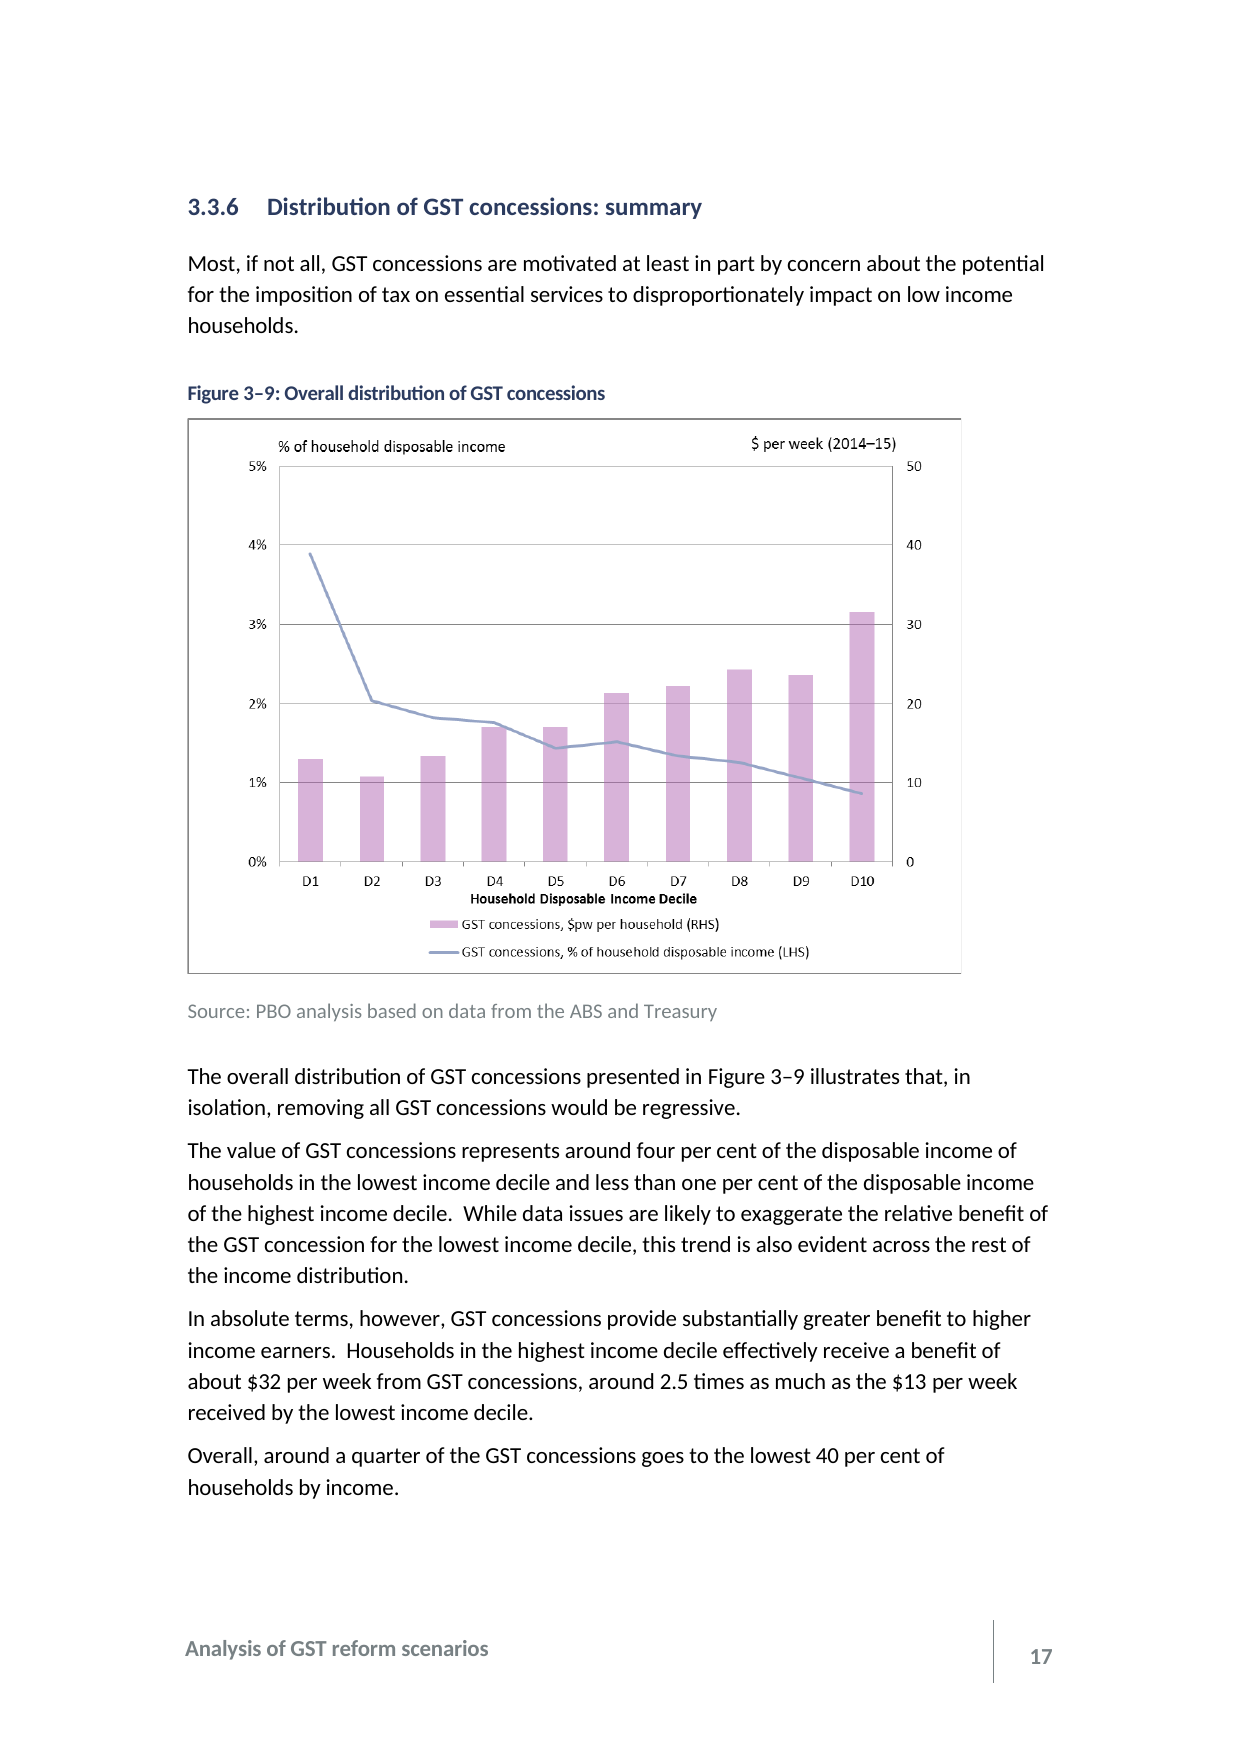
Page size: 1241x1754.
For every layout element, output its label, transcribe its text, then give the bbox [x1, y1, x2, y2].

text The value of GST concessions represents around four per cent of the disposable income of households in the lowest income decile and less than one per cent of the disposable income of the highest income decile. While data issues are likely to exaggerate the relative benefit of the GST concession for the lowest income decile, this trend is also evident across the rest of the income distribution. [187, 1133, 1053, 1289]
text Most, if not all, GST concessions are motivated at least in part by concern about the potential for the imposition of tax on essential services to disproportionately impact on low income households. [187, 246, 1053, 339]
text In absolute terms, however, GST concessions provide substantially greater benefit to higher income earners. Households in the highest income decile effectively receive a benefit of about $32 per week from GST concessions, around 2.5 times as much as the $13 per week received by the lowest income decile. [187, 1301, 1053, 1426]
picture [187, 418, 962, 974]
text The overall distribution of GST concessions presented in Figure 3–9 illustrates that, in isolation, removing all GST concessions would be regressive. [187, 1059, 1053, 1122]
subtitle Distribution of GST concessions: summary [187, 191, 1053, 222]
text Overall, around a quarter of the GST concessions goes to the lowest 40 per cent of households by income. [187, 1438, 1053, 1501]
text Source: PBO analysis based on data from the ABS and Treasury [187, 992, 1053, 1024]
text Figure 3–9: Overall distribution of GST concessions [187, 375, 1053, 406]
